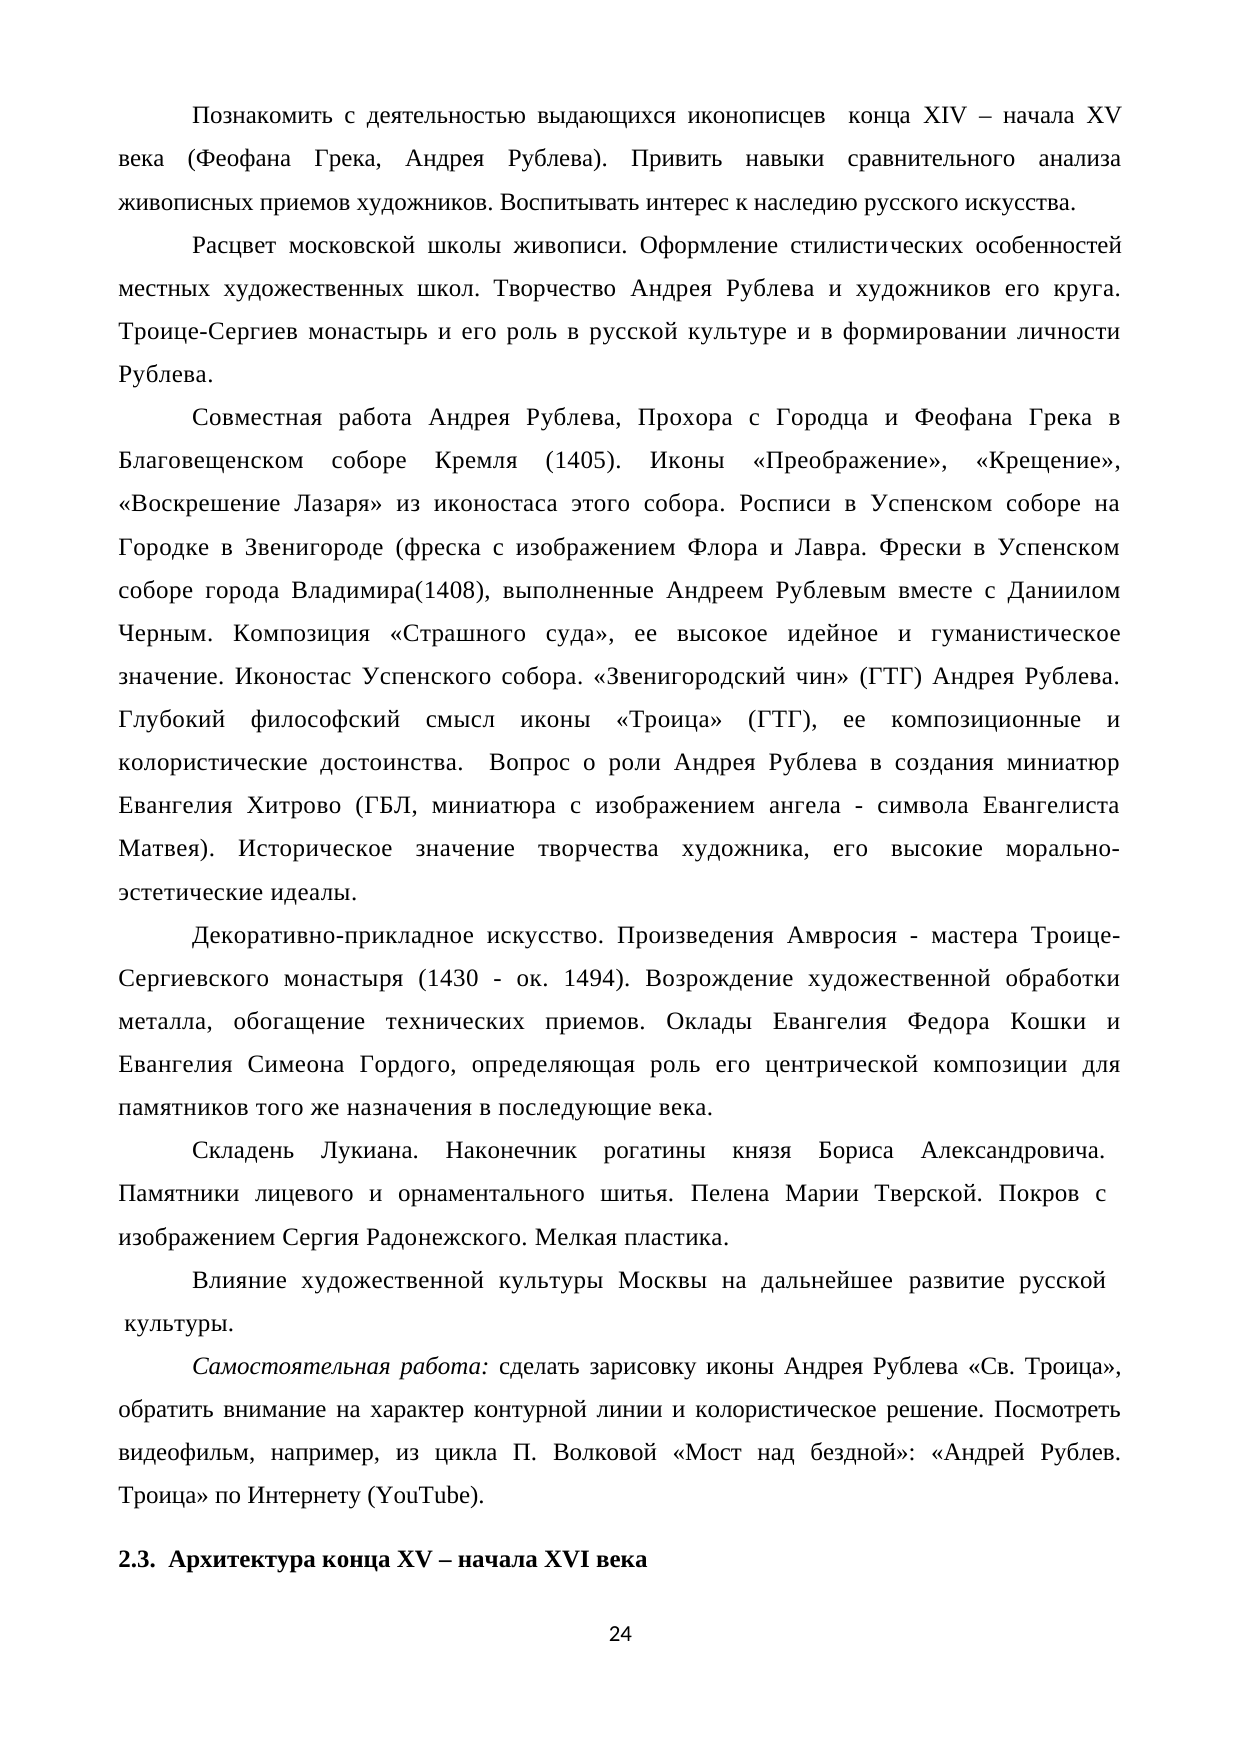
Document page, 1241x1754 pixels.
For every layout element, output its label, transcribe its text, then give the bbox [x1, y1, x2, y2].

text Декоративно-прикладное искусство. Произведения Амвросия - мастера Троице-Сергиевского монастыря (1430 - ок. 1494). Возрождение художественной обработки металла, обогащение технических приемов. Оклады Евангелия Федора Кошки и Евангелия Симеона Гордого, определяющая роль его центрической композиции для памятников того же назначения в последующие века. [118, 920, 1122, 1121]
text Познакомить с деятельностью выдающихся иконописцев конца XIV – начала XV века (Феофана Грека, Андрея Рублева). Привить навыки сравнительного анализа живописных приемов художников. Воспитывать интерес к наследию русского искусства. [118, 100, 1122, 215]
text 2.3. Архитектура конца XV – начала XVI века [118, 1544, 1122, 1573]
text Расцвет московской школы живописи. Оформление стилистических особенностей местных художественных школ. Творчество Андрея Рублева и художников его круга. Tpoице-Сергиев монастырь и его роль в русской культуре и в формировании личности Рублева. [118, 230, 1122, 388]
text Самостоятельная работа: сделать зарисовку иконы Андрея Рублева «Св. Троица», обратить внимание на характер контурной линии и колористическое решение. Посмотреть видеофильм, например, из цикла П. Волковой «Мост над бездной»: «Андрей Рублев. Троица» по Интернету (YouTube). [118, 1351, 1122, 1509]
text Влияние художественной культуры Москвы на дальнейшее развитие русской культуры. [124, 1265, 1106, 1337]
text Складень Лукиана. Наконечник рогатины князя Бориса Александровича. Памятники лицевого и орнаментального шитья. Пелена Марии Тверской. Покров с изображением Сергия Радонежского. Мелкая пластика. [118, 1135, 1107, 1250]
text Совместная работа Андрея Рублева, Прохора с Городца и Феофана Грека в Благовещенском соборе Кремля (1405). Иконы «Преображение», «Крещение», «Воскрешение Лазаря» из иконостаса этого собора. Росписи в Успенском соборе на Городке в Звенигороде (фреска с изображением Флора и Лавра. Фрески в Успенском соборе города Владимира(1408), выполненные Андреем Рублевым вместе с Даниилом Черным. Композиция «Страшного суда», ее высокое идейное и гуманистическое значение. Иконостас Успенского собора. «Звенигородский чин» (ГТГ) Андрея Рублева. Глубокий философский смысл иконы «Троица» (ГТГ), ее композиционные и колористические достоинства. Вопрос о роли Андрея Рублева в создания миниатюр Евангелия Хитрово (ГБЛ, миниатюра с изображением ангела - символа Евангелиста Матвея). Историческое значение творчества художника, его высокие морально-эстетические идеалы. [118, 402, 1122, 905]
